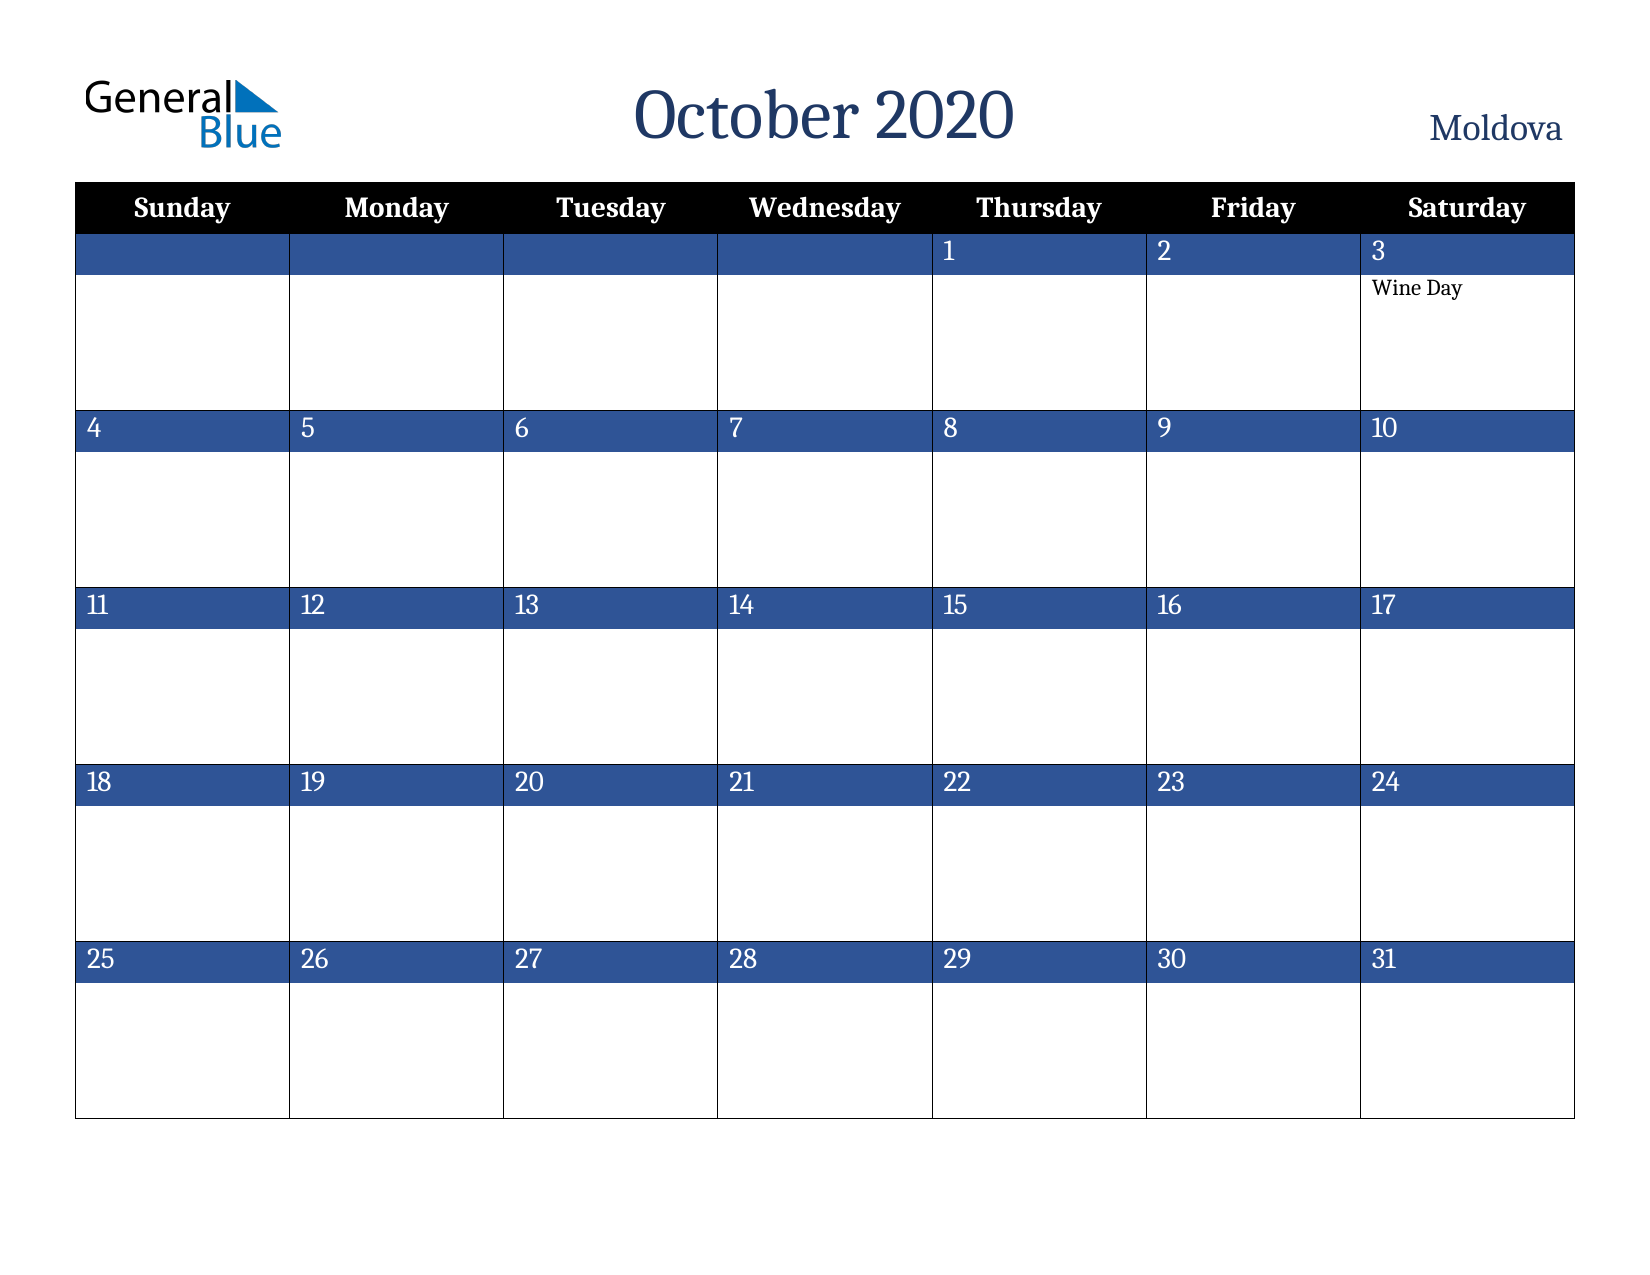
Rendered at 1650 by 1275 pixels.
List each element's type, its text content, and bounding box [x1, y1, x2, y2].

table_cell 21 [718, 765, 932, 806]
table_cell 17 [1361, 588, 1574, 629]
table_cell 6 [504, 411, 717, 452]
table_cell 30 [1147, 942, 1360, 983]
table_cell 12 [290, 588, 503, 629]
table_cell 19 [290, 765, 503, 806]
table_cell 29 [933, 942, 1146, 983]
table_cell 9 [1147, 411, 1360, 452]
table_cell [1361, 806, 1574, 941]
table_cell [290, 983, 503, 1118]
table_cell Tuesday [504, 183, 717, 233]
table_cell [1361, 983, 1574, 1118]
table_cell Monday [290, 183, 503, 233]
table_cell 10 [1361, 411, 1574, 452]
table_cell [1147, 629, 1360, 764]
table_header Moldova [1146, 75, 1574, 182]
table_header October 2020 [504, 75, 1146, 182]
table_cell [76, 806, 289, 941]
table_cell 15 [933, 588, 1146, 629]
table_cell [1361, 452, 1574, 587]
table_cell [933, 452, 1146, 587]
table_cell [290, 806, 503, 941]
table_cell 22 [933, 765, 1146, 806]
table_cell 2 [1147, 234, 1360, 275]
table_cell 31 [1361, 942, 1574, 983]
table_cell [504, 983, 717, 1118]
table_cell 7 [718, 411, 932, 452]
table_cell 26 [290, 942, 503, 983]
table_cell 3 [1361, 234, 1574, 275]
table_cell [933, 983, 1146, 1118]
table_cell 28 [718, 942, 932, 983]
table_cell [718, 806, 932, 941]
table_cell [718, 983, 932, 1118]
table_cell [504, 629, 717, 764]
table_cell [933, 806, 1146, 941]
table_cell 14 [718, 588, 932, 629]
table_cell 24 [1361, 765, 1574, 806]
table_cell [290, 234, 503, 275]
table_cell [933, 629, 1146, 764]
table_header [76, 75, 503, 182]
table_cell 4 [76, 411, 289, 452]
table_cell [1147, 452, 1360, 587]
table_cell [76, 983, 289, 1118]
table_cell [290, 275, 503, 410]
picture [86, 80, 281, 148]
table_cell [933, 275, 1146, 410]
table_cell [504, 234, 717, 275]
table_cell [76, 452, 289, 587]
table_cell Thursday [933, 183, 1146, 233]
table_cell [504, 452, 717, 587]
table_cell [718, 452, 932, 587]
table_cell [1361, 629, 1574, 764]
table_cell Wine Day [1361, 275, 1574, 410]
table_cell 1 [933, 234, 1146, 275]
table_cell [290, 629, 503, 764]
table_cell [718, 234, 932, 275]
table_cell [504, 806, 717, 941]
table_cell Wednesday [718, 183, 932, 233]
table_cell 20 [504, 765, 717, 806]
table_cell 23 [1147, 765, 1360, 806]
table_cell Friday [1147, 183, 1360, 233]
table_cell [76, 234, 289, 275]
table_cell [718, 629, 932, 764]
table_cell [718, 275, 932, 410]
table_cell 11 [76, 588, 289, 629]
table_cell [1147, 983, 1360, 1118]
table_cell 27 [504, 942, 717, 983]
table_cell 13 [504, 588, 717, 629]
table_cell [1147, 275, 1360, 410]
table_cell [1147, 806, 1360, 941]
table_cell 16 [1147, 588, 1360, 629]
table_cell 25 [76, 942, 289, 983]
table_cell [504, 275, 717, 410]
table_cell 8 [933, 411, 1146, 452]
table_cell Saturday [1361, 183, 1574, 233]
table_cell [290, 452, 503, 587]
table_cell 18 [76, 765, 289, 806]
table_cell 5 [290, 411, 503, 452]
table_cell Sunday [76, 183, 289, 233]
table_cell [76, 629, 289, 764]
table_cell [76, 275, 289, 410]
